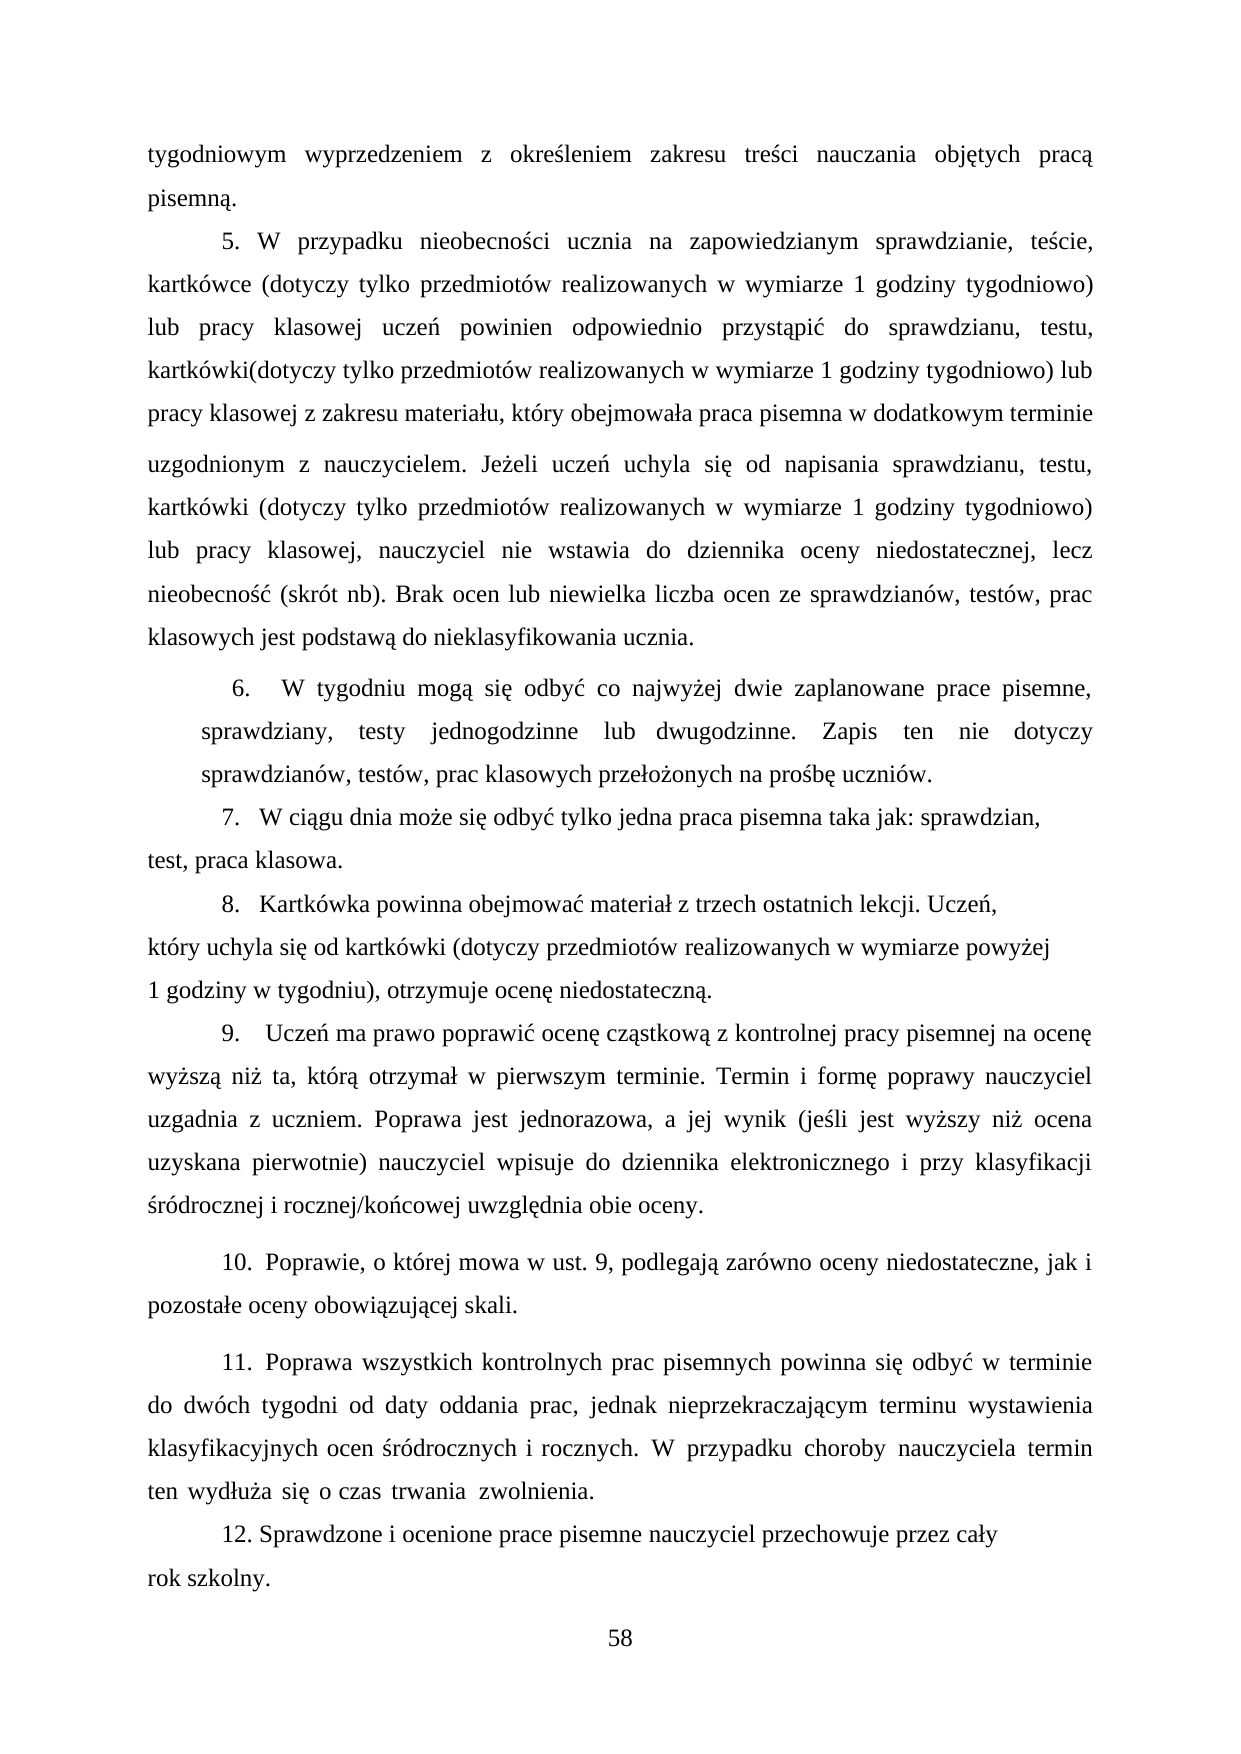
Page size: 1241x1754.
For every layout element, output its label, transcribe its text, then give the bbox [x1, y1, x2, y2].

list Uczeń ma prawo poprawić ocenę cząstkową z kontrolnej pracy pisemnej na ocenę wyższą niż ta, którą otrzymał w pierwszym terminie. Termin i formę poprawy nauczyciel uzgadnia z uczniem. Poprawa jest jednorazowa, a jej wynik (jeśli jest wyższy niż ocena uzyskana pierwotnie) nauczyciel wpisuje do dziennika elektronicznego i przy klasyfikacji śródrocznej i rocznej/końcowej uwzględnia obie oceny. [147, 1018, 1093, 1219]
list Sprawdzone i ocenione prace pisemne nauczyciel przechowuje przez cały rok szkolny. [147, 1519, 1036, 1591]
list W tygodniu mogą się odbyć co najwyżej dwie zaplanowane prace pisemne, sprawdziany, testy jednogodzinne lub dwugodzinne. Zapis ten nie dotyczy sprawdzianów, testów, prac klasowych przełożonych na prośbę uczniów. [201, 673, 1093, 788]
text uzgodnionym z nauczycielem. Jeżeli uczeń uchyla się od napisania sprawdzianu, testu, kartkówki (dotyczy tylko przedmiotów realizowanych w wymiarze 1 godziny tygodniowo) lub pracy klasowej, nauczyciel nie wstawia do dziennika oceny niedostatecznej, lecz nieobecność (skrót nb). Brak ocen lub niewielka liczba ocen ze sprawdzianów, testów, prac klasowych jest podstawą do nieklasyfikowania ucznia. [147, 449, 1093, 651]
list Kartkówka powinna obejmować materiał z trzech ostatnich lekcji. Uczeń, który uchyla się od kartkówki (dotyczy przedmiotów realizowanych w wymiarze powyżej [147, 889, 1056, 961]
list W przypadku nieobecności ucznia na zapowiedzianym sprawdzianie, teście, kartkówce (dotyczy tylko przedmiotów realizowanych w wymiarze 1 godziny tygodniowo) lub pracy klasowej uczeń powinien odpowiednio przystąpić do sprawdzianu, testu, kartkówki(dotyczy tylko przedmiotów realizowanych w wymiarze 1 godziny tygodniowo) lub pracy klasowej z zakresu materiału, który obejmowała praca pisemna w dodatkowym terminie [147, 226, 1093, 427]
list Poprawie, o której mowa w ust. 9, podlegają zarówno oceny niedostateczne, jak i pozostałe oceny obowiązującej skali. [147, 1247, 1093, 1319]
list W ciągu dnia może się odbyć tylko jedna praca pisemna taka jak: sprawdzian, test, praca klasowa. [147, 802, 1086, 874]
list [147, 139, 1093, 211]
list Poprawa wszystkich kontrolnych prac pisemnych powinna się odbyć w terminie do dwóch tygodni od daty oddania prac, jednak nieprzekraczającym terminu wystawienia klasyfikacyjnych ocen śródrocznych i rocznych. W przypadku choroby nauczyciela termin ten wydłuża się o czas trwania zwolnienia. [147, 1347, 1093, 1505]
text 1 godziny w tygodniu), otrzymuje ocenę niedostateczną. [147, 975, 1105, 1004]
